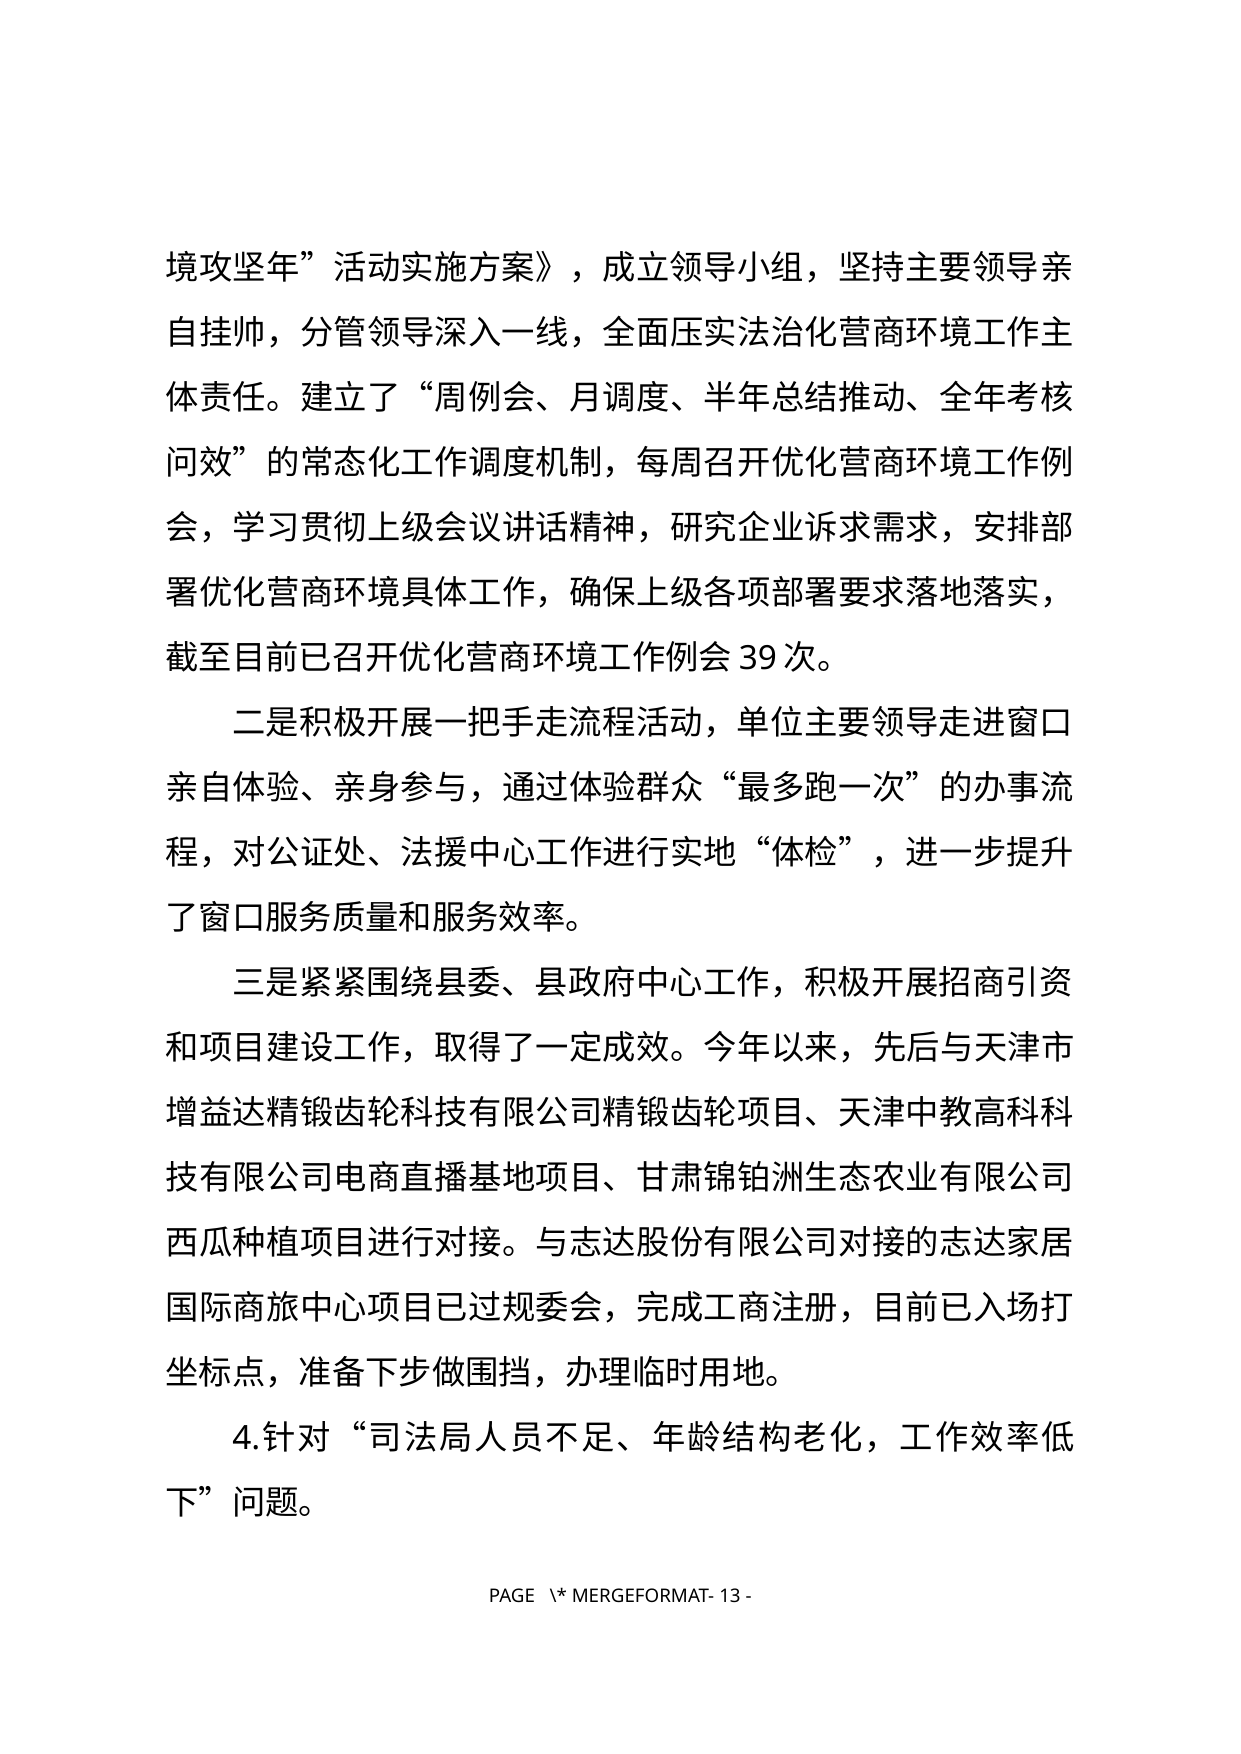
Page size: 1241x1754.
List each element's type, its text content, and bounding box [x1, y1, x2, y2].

text 二是积极开展一把手走流程活动，单位主要领导走进窗口，亲自体验、亲身参与，通过体验群众“最多跑一次”的办事流程，对公证处、法援中心工作进行实地“体检”，进一步提升了窗口服务质量和服务效率。 [165, 688, 1075, 948]
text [165, 233, 1075, 688]
text 4.针对“司法局人员不足、年龄结构老化，工作效率低下”问题。 [165, 1403, 1075, 1533]
text 三是紧紧围绕县委、县政府中心工作，积极开展招商引资和项目建设工作，取得了一定成效。今年以来，先后与天津市增益达精锻齿轮科技有限公司精锻齿轮项目、天津中教高科科技有限公司电商直播基地项目、甘肃锦铂洲生态农业有限公司西瓜种植项目进行对接。与志达股份有限公司对接的志达家居国际商旅中心项目已过规委会，完成工商注册，目前已入场打坐标点，准备下步做围挡，办理临时用地。 [165, 948, 1075, 1403]
